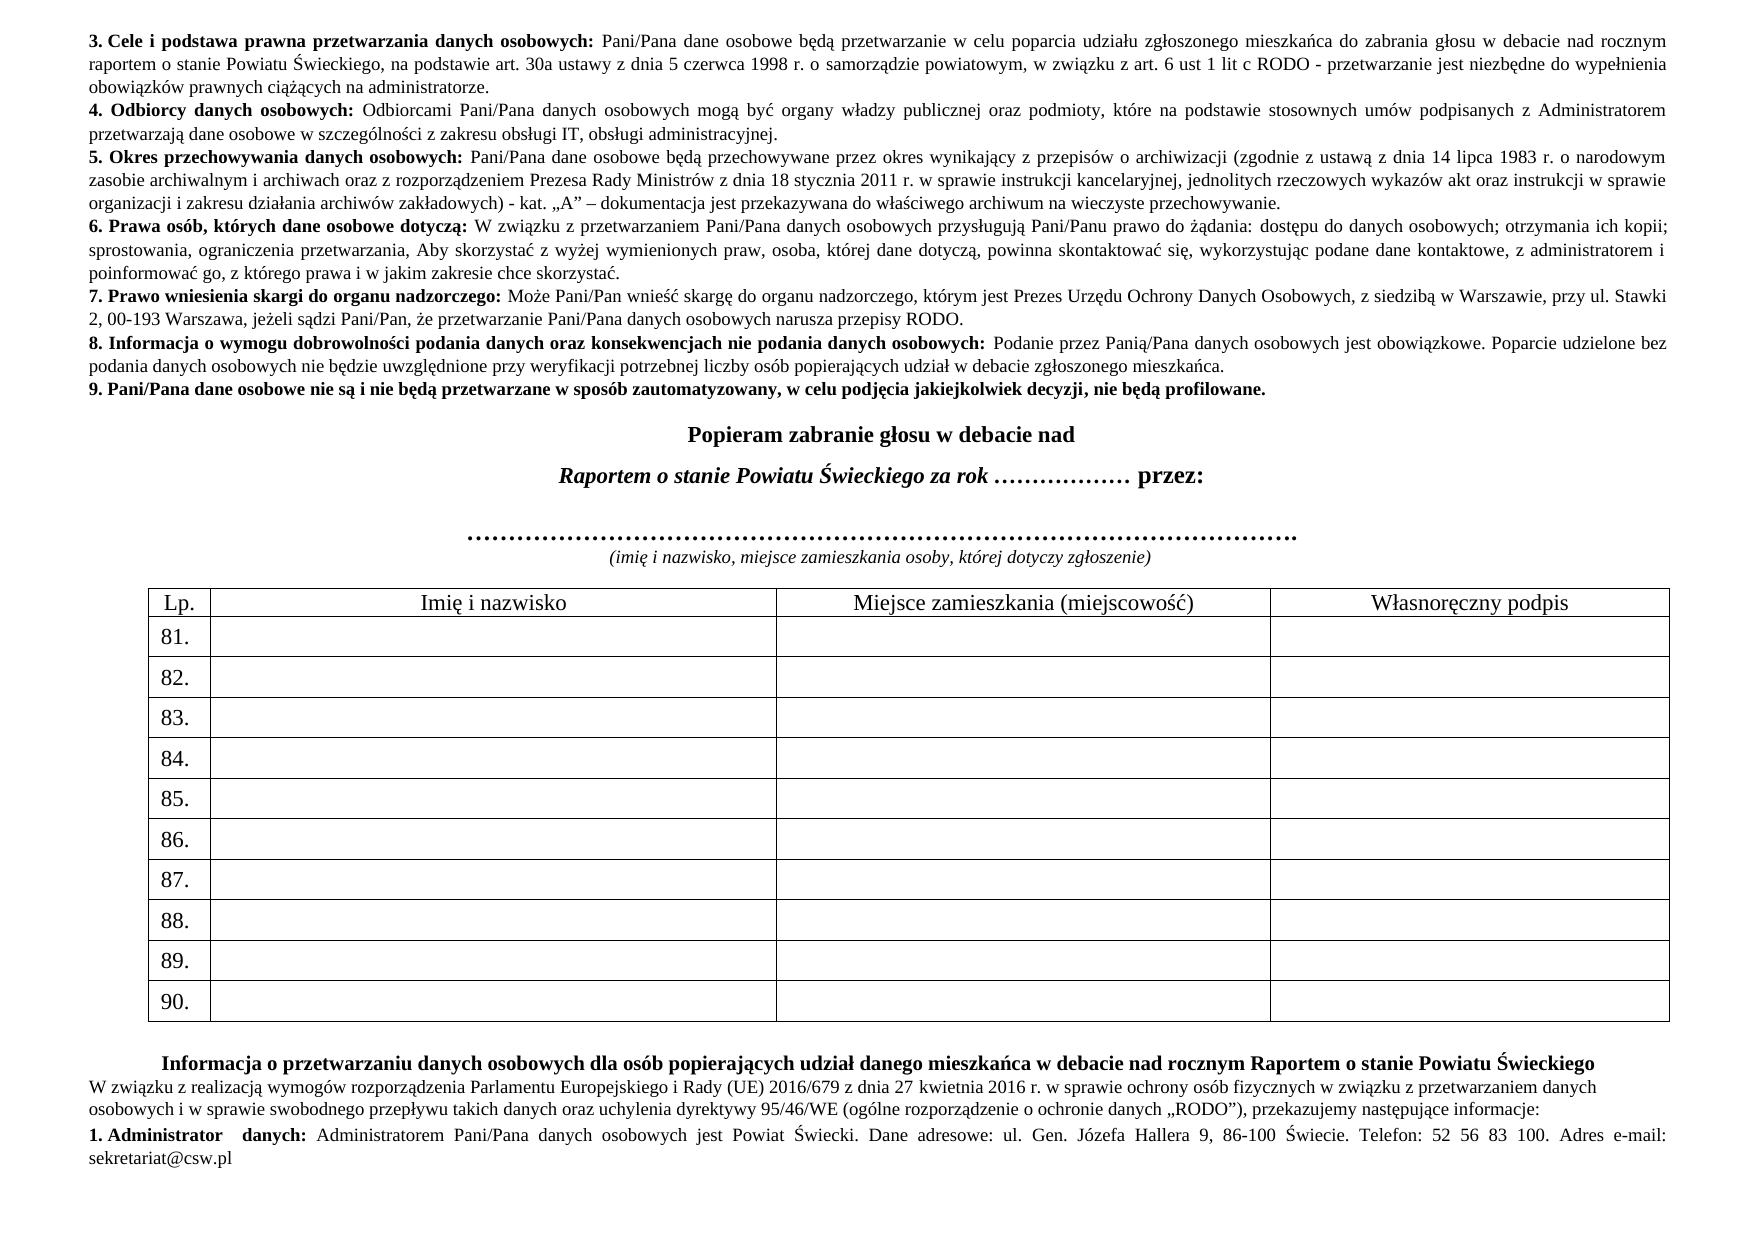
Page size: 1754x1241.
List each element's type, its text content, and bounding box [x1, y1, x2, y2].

text 7. Prawo wniesienia skargi do organu nadzorczego: Może Pani/Pan wnieść skargę do organu nadzorczego, którym jest Prezes Urzędu Ochrony Danych Osobowych, z siedzibą w Warszawie, przy ul. Stawki 2, 00-193 Warszawa, jeżeli sądzi Pani/Pan, że przetwarzanie Pani/Pana danych osobowych narusza przepisy RODO. [88, 285, 1668, 330]
table_cell [211, 657, 776, 697]
table_cell [211, 779, 776, 818]
table_cell [211, 738, 776, 778]
table_cell [149, 941, 210, 980]
table_cell [777, 738, 1270, 778]
text 6. Prawa osób, których dane osobowe dotyczą: W związku z przetwarzaniem Pani/Pana danych osobowych przysługują Pani/Panu prawo do żądania: dostępu do danych osobowych; otrzymania ich kopii; sprostowania, ograniczenia przetwarzania, Aby skorzystać z wyżej wymienionych praw, osoba, której dane dotyczą, powinna skontaktować się, wykorzystując podane dane kontaktowe, z administratorem i poinformować go, z którego prawa i w jakim zakresie chce skorzystać. [88, 215, 1668, 283]
table_header Imię i nazwisko [211, 589, 776, 616]
table_cell [149, 981, 210, 1021]
table_cell [1271, 657, 1669, 697]
table_header Własnoręczny podpis [1271, 589, 1669, 616]
table_cell [777, 617, 1270, 656]
table_cell [1271, 779, 1669, 818]
table_cell [1271, 860, 1669, 899]
table_cell [777, 941, 1270, 980]
table_cell [211, 617, 776, 656]
table_cell [211, 981, 776, 1021]
text Informacja o przetwarzaniu danych osobowych dla osób popierających udział danego mieszkańca w debacie nad rocznym Raportem o stanie Powiatu Świeckiego [88, 1050, 1668, 1074]
table_cell [1271, 698, 1669, 737]
table_cell [211, 941, 776, 980]
table_cell [777, 779, 1270, 818]
table_cell [149, 617, 210, 656]
table_cell [777, 657, 1270, 697]
table_cell [1271, 941, 1669, 980]
text Raportem o stanie Powiatu Świeckiego za rok ……………… przez: [148, 461, 1615, 489]
table_cell [211, 819, 776, 859]
text Popieram zabranie głosu w debacie nad [148, 421, 1615, 447]
table_cell [149, 698, 210, 737]
table_cell [777, 860, 1270, 899]
table_cell [211, 900, 776, 940]
table_cell [777, 900, 1270, 940]
text 1. Administrator danych: Administratorem Pani/Pana danych osobowych jest Powiat Świecki. Dane adresowe: ul. Gen. Józefa Hallera 9, 86-100 Świecie. Telefon: 52 56 83 100. Adres e-mail: sekretariat@csw.pl [88, 1124, 1668, 1168]
table_cell [1271, 981, 1669, 1021]
table_cell [1271, 617, 1669, 656]
table_cell [149, 819, 210, 859]
table_cell [1271, 900, 1669, 940]
table_header Miejsce zamieszkania (miejscowość) [777, 589, 1270, 616]
table_cell [777, 819, 1270, 859]
table_header Lp. [149, 589, 210, 616]
table_cell [777, 698, 1270, 737]
text 9. Pani/Pana dane osobowe nie są i nie będą przetwarzane w sposób zautomatyzowany, w celu podjęcia jakiejkolwiek decyzji, nie będą profilowane. [88, 378, 1668, 399]
text 4. Odbiorcy danych osobowych: Odbiorcami Pani/Pana danych osobowych mogą być organy władzy publicznej oraz podmioty, które na podstawie stosownych umów podpisanych z Administratorem przetwarzają dane osobowe w szczególności z zakresu obsługi IT, obsługi administracyjnej. [88, 99, 1668, 144]
table_cell [149, 779, 210, 818]
table_cell [777, 981, 1270, 1021]
text 5. Okres przechowywania danych osobowych: Pani/Pana dane osobowe będą przechowywane przez okres wynikający z przepisów o archiwizacji (zgodnie z ustawą z dnia 14 lipca 1983 r. o narodowym zasobie archiwalnym i archiwach oraz z rozporządzeniem Prezesa Rady Ministrów z dnia 18 stycznia 2011 r. w sprawie instrukcji kancelaryjnej, jednolitych rzeczowych wykazów akt oraz instrukcji w sprawie organizacji i zakresu działania archiwów zakładowych) - kat. „A” – dokumentacja jest przekazywana do właściwego archiwum na wieczyste przechowywanie. [88, 146, 1668, 214]
text W związku z realizacją wymogów rozporządzenia Parlamentu Europejskiego i Rady (UE) 2016/679 z dnia 27 kwietnia 2016 r. w sprawie ochrony osób fizycznych w związku z przetwarzaniem danych osobowych i w sprawie swobodnego przepływu takich danych oraz uchylenia dyrektywy 95/46/WE (ogólne rozporządzenie o ochronie danych „RODO”), przekazujemy następujące informacje: [88, 1076, 1668, 1119]
table_cell [149, 657, 210, 697]
text 8. Informacja o wymogu dobrowolności podania danych oraz konsekwencjach nie podania danych osobowych: Podanie przez Panią/Pana danych osobowych jest obowiązkowe. Poparcie udzielone bez podania danych osobowych nie będzie uwzględnione przy weryfikacji potrzebnej liczby osób popierających udział w debacie zgłoszonego mieszkańca. [88, 332, 1668, 376]
table_cell [149, 738, 210, 778]
text 3. Cele i podstawa prawna przetwarzania danych osobowych: Pani/Pana dane osobowe będą przetwarzanie w celu poparcia udziału zgłoszonego mieszkańca do zabrania głosu w debacie nad rocznym raportem o stanie Powiatu Świeckiego, na podstawie art. 30a ustawy z dnia 5 czerwca 1998 r. o samorządzie powiatowym, w związku z art. 6 ust 1 lit c RODO - przetwarzanie jest niezbędne do wypełnienia obowiązków prawnych ciążących na administratorze. [88, 29, 1668, 98]
table_cell [211, 698, 776, 737]
table_cell [1271, 738, 1669, 778]
table_cell [211, 860, 776, 899]
text (imię i nazwisko, miejsce zamieszkania osoby, której dotyczy zgłoszenie) [148, 546, 1615, 567]
text ………………………………………………………………………………………. [148, 518, 1615, 546]
table_cell [149, 860, 210, 899]
table_cell [1271, 819, 1669, 859]
table_cell [149, 900, 210, 940]
